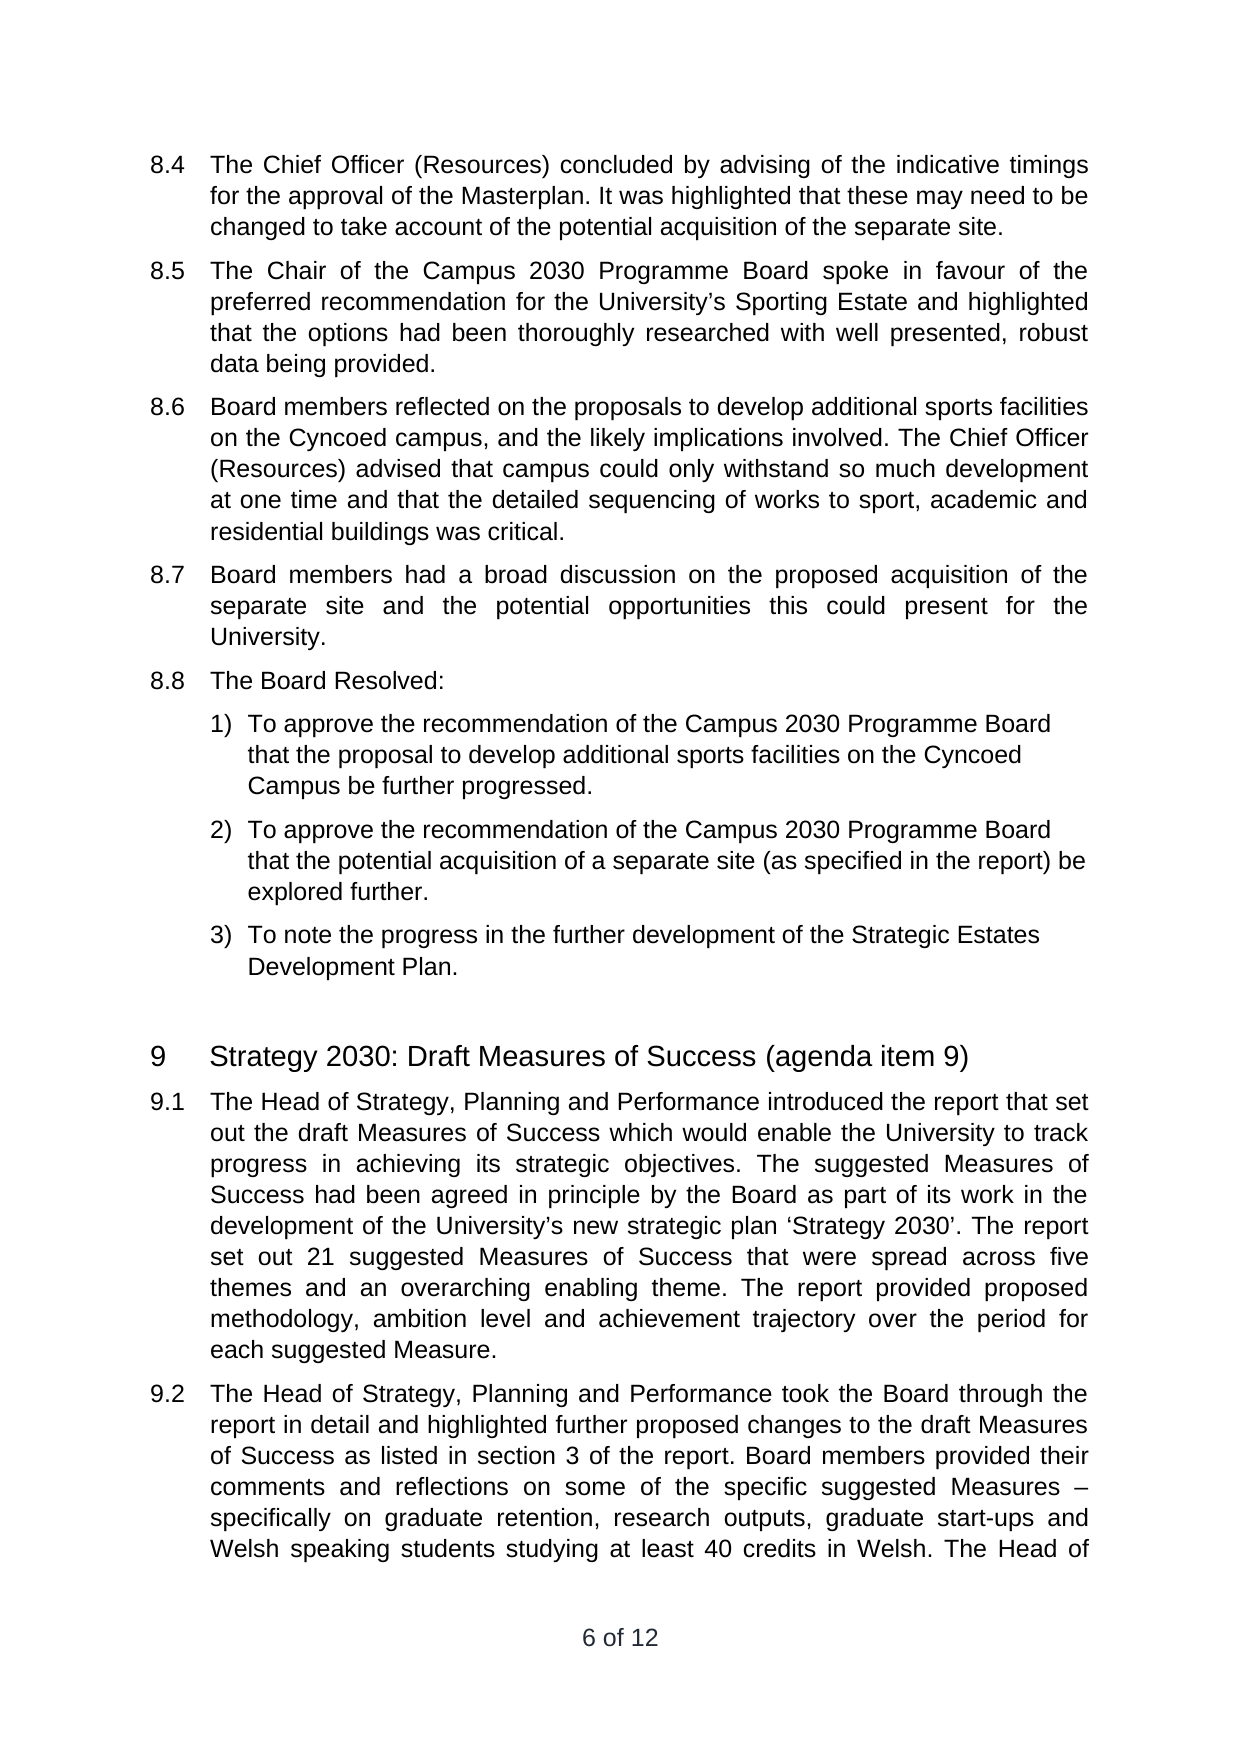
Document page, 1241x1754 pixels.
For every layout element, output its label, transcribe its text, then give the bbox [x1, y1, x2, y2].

subtitle Board members had a broad discussion on the proposed acquisition of the separate site and the potential opportunities this could present for the University. [150, 560, 1090, 651]
subtitle Strategy 2030: Draft Measures of Success (agenda item 9) [150, 1038, 1090, 1072]
subtitle The Chair of the Campus 2030 Programme Board spoke in favour of the preferred recommendation for the University’s Sporting Estate and highlighted that the options had been thoroughly researched with well presented, robust data being provided. [150, 256, 1090, 377]
subtitle The Board Resolved: [150, 666, 1090, 694]
subtitle To note the progress in the further development of the Strategic Estates Development Plan. [210, 920, 1090, 980]
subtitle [150, 1379, 1090, 1563]
subtitle The Head of Strategy, Planning and Performance introduced the report that set out the draft Measures of Success which would enable the University to track progress in achieving its strategic objectives. The suggested Measures of Success had been agreed in principle by the Board as part of its work in the development of the University’s new strategic plan ‘Strategy 2030’. The report set out 21 suggested Measures of Success that were spread across five themes and an overarching enabling theme. The report provided proposed methodology, ambition level and achievement trajectory over the period for each suggested Measure. [150, 1087, 1090, 1364]
subtitle To approve the recommendation of the Campus 2030 Programme Board that the proposal to develop additional sports facilities on the Cyncoed Campus be further progressed. [210, 709, 1090, 800]
subtitle The Chief Officer (Resources) concluded by advising of the indicative timings for the approval of the Masterplan. It was highlighted that these may need to be changed to take account of the potential acquisition of the separate site. [150, 150, 1090, 241]
subtitle Board members reflected on the proposals to develop additional sports facilities on the Cyncoed campus, and the likely implications involved. The Chief Officer (Resources) advised that campus could only withstand so much development at one time and that the detailed sequencing of works to sport, academic and residential buildings was critical. [150, 392, 1090, 545]
subtitle To approve the recommendation of the Campus 2030 Programme Board that the potential acquisition of a separate site (as specified in the report) be explored further. [210, 815, 1090, 906]
